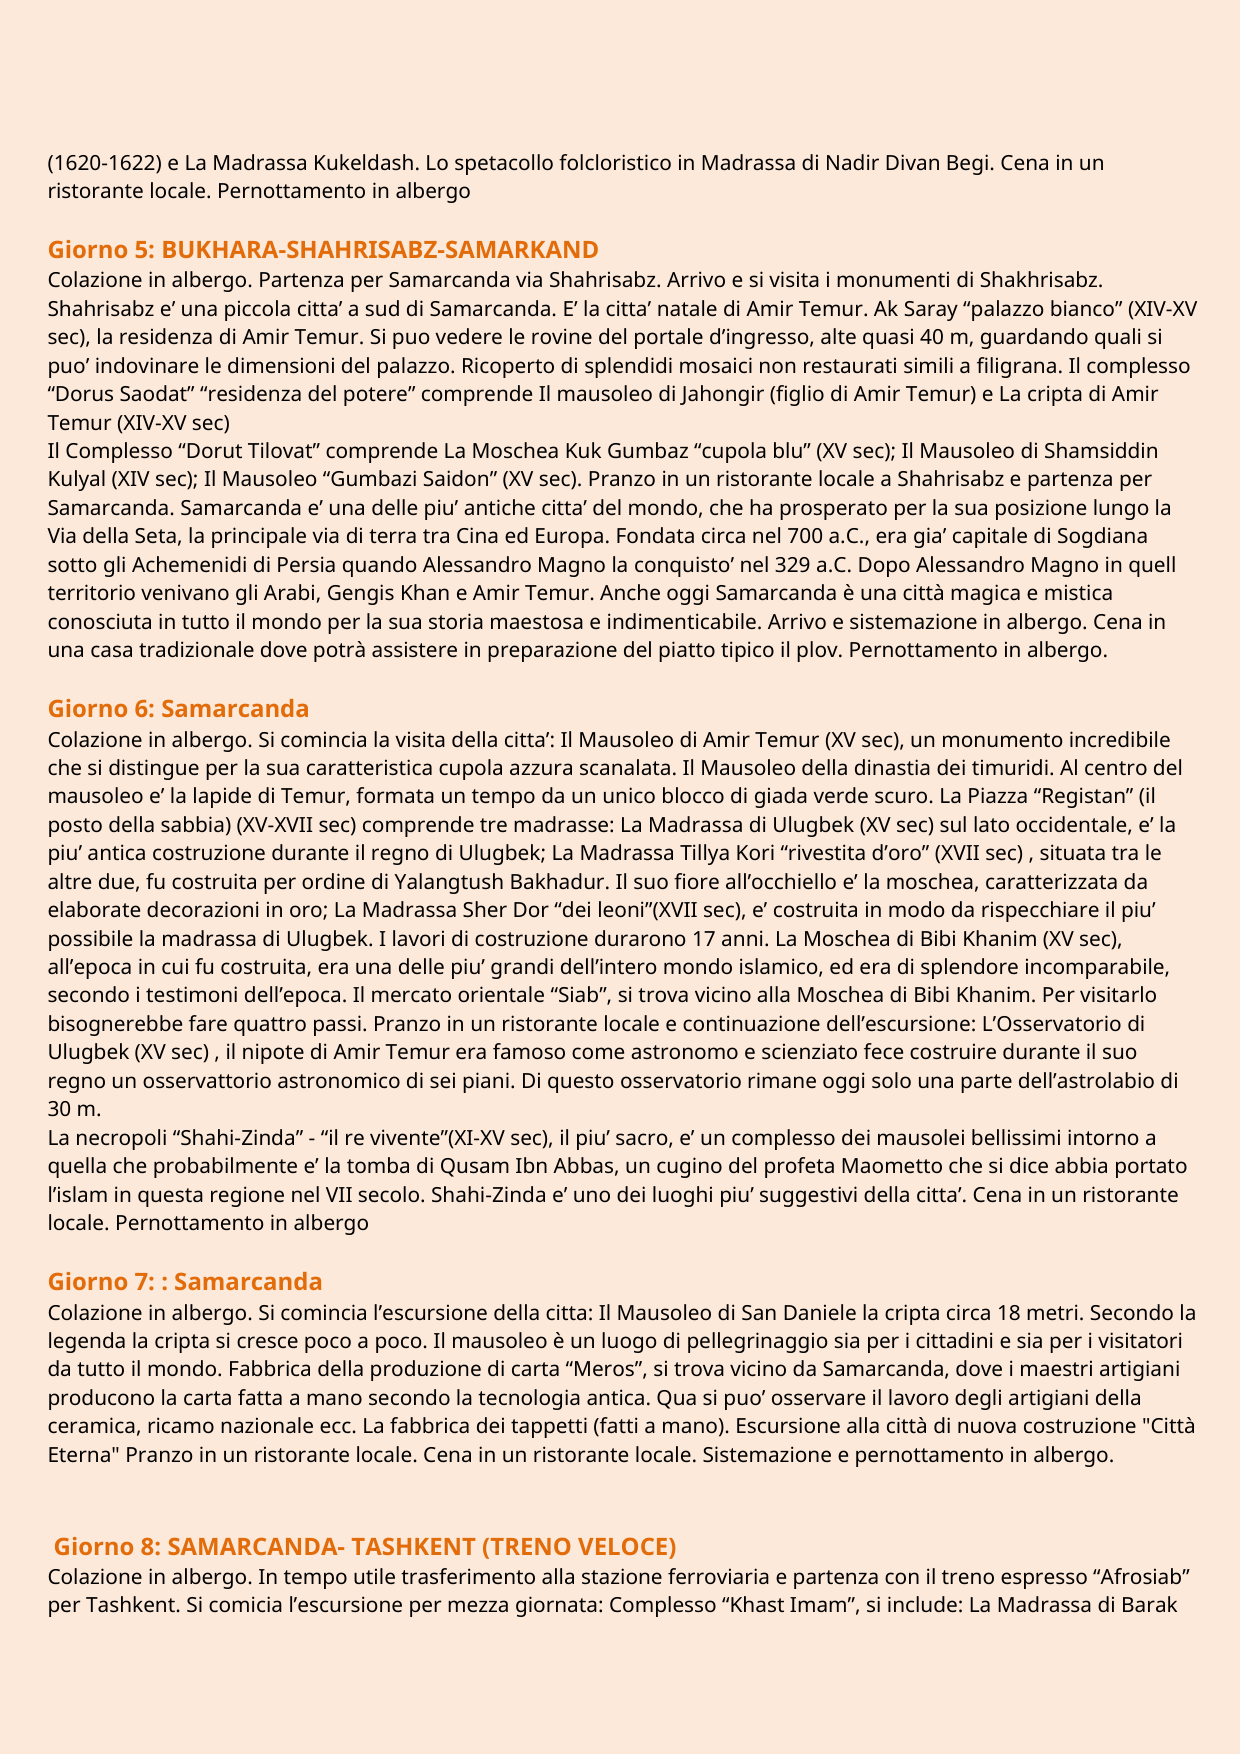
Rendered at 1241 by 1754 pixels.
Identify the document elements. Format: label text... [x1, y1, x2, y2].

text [47, 148, 1199, 204]
text Giorno 8: SAMARCANDA- TASHKENT (TRENO VELOCE) [47, 1529, 1199, 1562]
text Giorno 6: Samarcanda [47, 692, 1199, 725]
text Il Complesso “Dorut Tilovat” comprende La Moschea Kuk Gumbaz “cupola blu” (XV sec); Il Mausoleo di Shamsiddin Kulyal (XIV sec); Il Mausoleo “Gumbazi Saidon” (XV sec). Pranzo in un ristorante locale a Shahrisabz e partenza per Samarcanda. Samarcanda e’ una delle piu’ antiche citta’ del mondo, che ha prosperato per la sua posizione lungo la Via della Seta, la principale via di terra tra Cina ed Europa. Fondata circa nel 700 a.C., era gia’ capitale di Sogdiana sotto gli Achemenidi di Persia quando Alessandro Magno la conquisto’ nel 329 a.C. Dopo Alessandro Magno in quell territorio venivano gli Arabi, Gengis Khan e Amir Temur. Anche oggi Samarcanda è una città magica e mistica conosciuta in tutto il mondo per la sua storia maestosa e indimenticabile. Arrivo e sistemazione in albergo. Cena in una casa tradizionale dove potrà assistere in preparazione del piatto tipico il plov. Pernottamento in albergo. [47, 436, 1199, 664]
text Giorno 5: BUKHARA-SHAHRISABZ-SAMARKAND [47, 233, 1199, 266]
text Colazione in albergo. Partenza per Samarcanda via Shahrisabz. Arrivo e si visita i monumenti di Shakhrisabz. Shahrisabz e’ una piccola citta’ a sud di Samarcanda. E’ la citta’ natale di Amir Temur. Ak Saray “palazzo bianco” (XIV-XV sec), la residenza di Amir Temur. Si puo vedere le rovine del portale d’ingresso, alte quasi 40 m, guardando quali si puo’ indovinare le dimensioni del palazzo. Ricoperto di splendidi mosaici non restaurati simili a filigrana. Il complesso “Dorus Saodat” “residenza del potere” comprende Il mausoleo di Jahongir (figlio di Amir Temur) e La cripta di Amir Temur (XIV-XV sec) [47, 266, 1199, 436]
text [47, 1562, 1199, 1619]
text La necropoli “Shahi-Zinda” - “il re vivente”(XI-XV sec), il piu’ sacro, e’ un complesso dei mausolei bellissimi intorno a quella che probabilmente e’ la tomba di Qusam Ibn Abbas, un cugino del profeta Maometto che si dice abbia portato l’islam in questa regione nel VII secolo. Shahi-Zinda e’ uno dei luoghi piu’ suggestivi della citta’. Cena in un ristorante locale. Pernottamento in albergo [47, 1123, 1199, 1237]
text Colazione in albergo. Si comincia la visita della citta’: Il Mausoleo di Amir Temur (XV sec), un monumento incredibile che si distingue per la sua caratteristica cupola azzura scanalata. Il Mausoleo della dinastia dei timuridi. Al centro del mausoleo e’ la lapide di Temur, formata un tempo da un unico blocco di giada verde scuro. La Piazza “Registan” (il posto della sabbia) (XV-XVII sec) comprende tre madrasse: La Madrassa di Ulugbek (XV sec) sul lato occidentale, e’ la piu’ antica costruzione durante il regno di Ulugbek; La Madrassa Tillya Kori “rivestita d’oro” (XVII sec) , situata tra le altre due, fu costruita per ordine di Yalangtush Bakhadur. Il suo fiore all’occhiello e’ la moschea, caratterizzata da elaborate decorazioni in oro; La Madrassa Sher Dor “dei leoni”(XVII sec), e’ costruita in modo da rispecchiare il piu’ possibile la madrassa di Ulugbek. I lavori di costruzione durarono 17 anni. La Moschea di Bibi Khanim (XV sec), all’epoca in cui fu costruita, era una delle piu’ grandi dell’intero mondo islamico, ed era di splendore incomparabile, secondo i testimoni dell’epoca. Il mercato orientale “Siab”, si trova vicino alla Moschea di Bibi Khanim. Per visitarlo bisognerebbe fare quattro passi. Pranzo in un ristorante locale e continuazione dell’escursione: L’Osservatorio di Ulugbek (XV sec) , il nipote di Amir Temur era famoso come astronomo e scienziato fece costruire durante il suo regno un osservattorio astronomico di sei piani. Di questo osservatorio rimane oggi solo una parte dell’astrolabio di 30 m. [47, 725, 1199, 1123]
text Giorno 7: : Samarcanda [47, 1265, 1199, 1298]
text Colazione in albergo. Si comincia l’escursione della citta: Il Mausoleo di San Daniele la cripta circa 18 metri. Secondo la legenda la cripta si cresce poco a poco. Il mausoleo è un luogo di pellegrinaggio sia per i cittadini e sia per i visitatori da tutto il mondo. Fabbrica della produzione di carta “Meros”, si trova vicino da Samarcanda, dove i maestri artigiani producono la carta fatta a mano secondo la tecnologia antica. Qua si puo’ osservare il lavoro degli artigiani della ceramica, ricamo nazionale ecc. La fabbrica dei tappetti (fatti a mano). Escursione alla città di nuova costruzione "Città Eterna" Pranzo in un ristorante locale. Cena in un ristorante locale. Sistemazione e pernottamento in albergo. [47, 1298, 1199, 1468]
